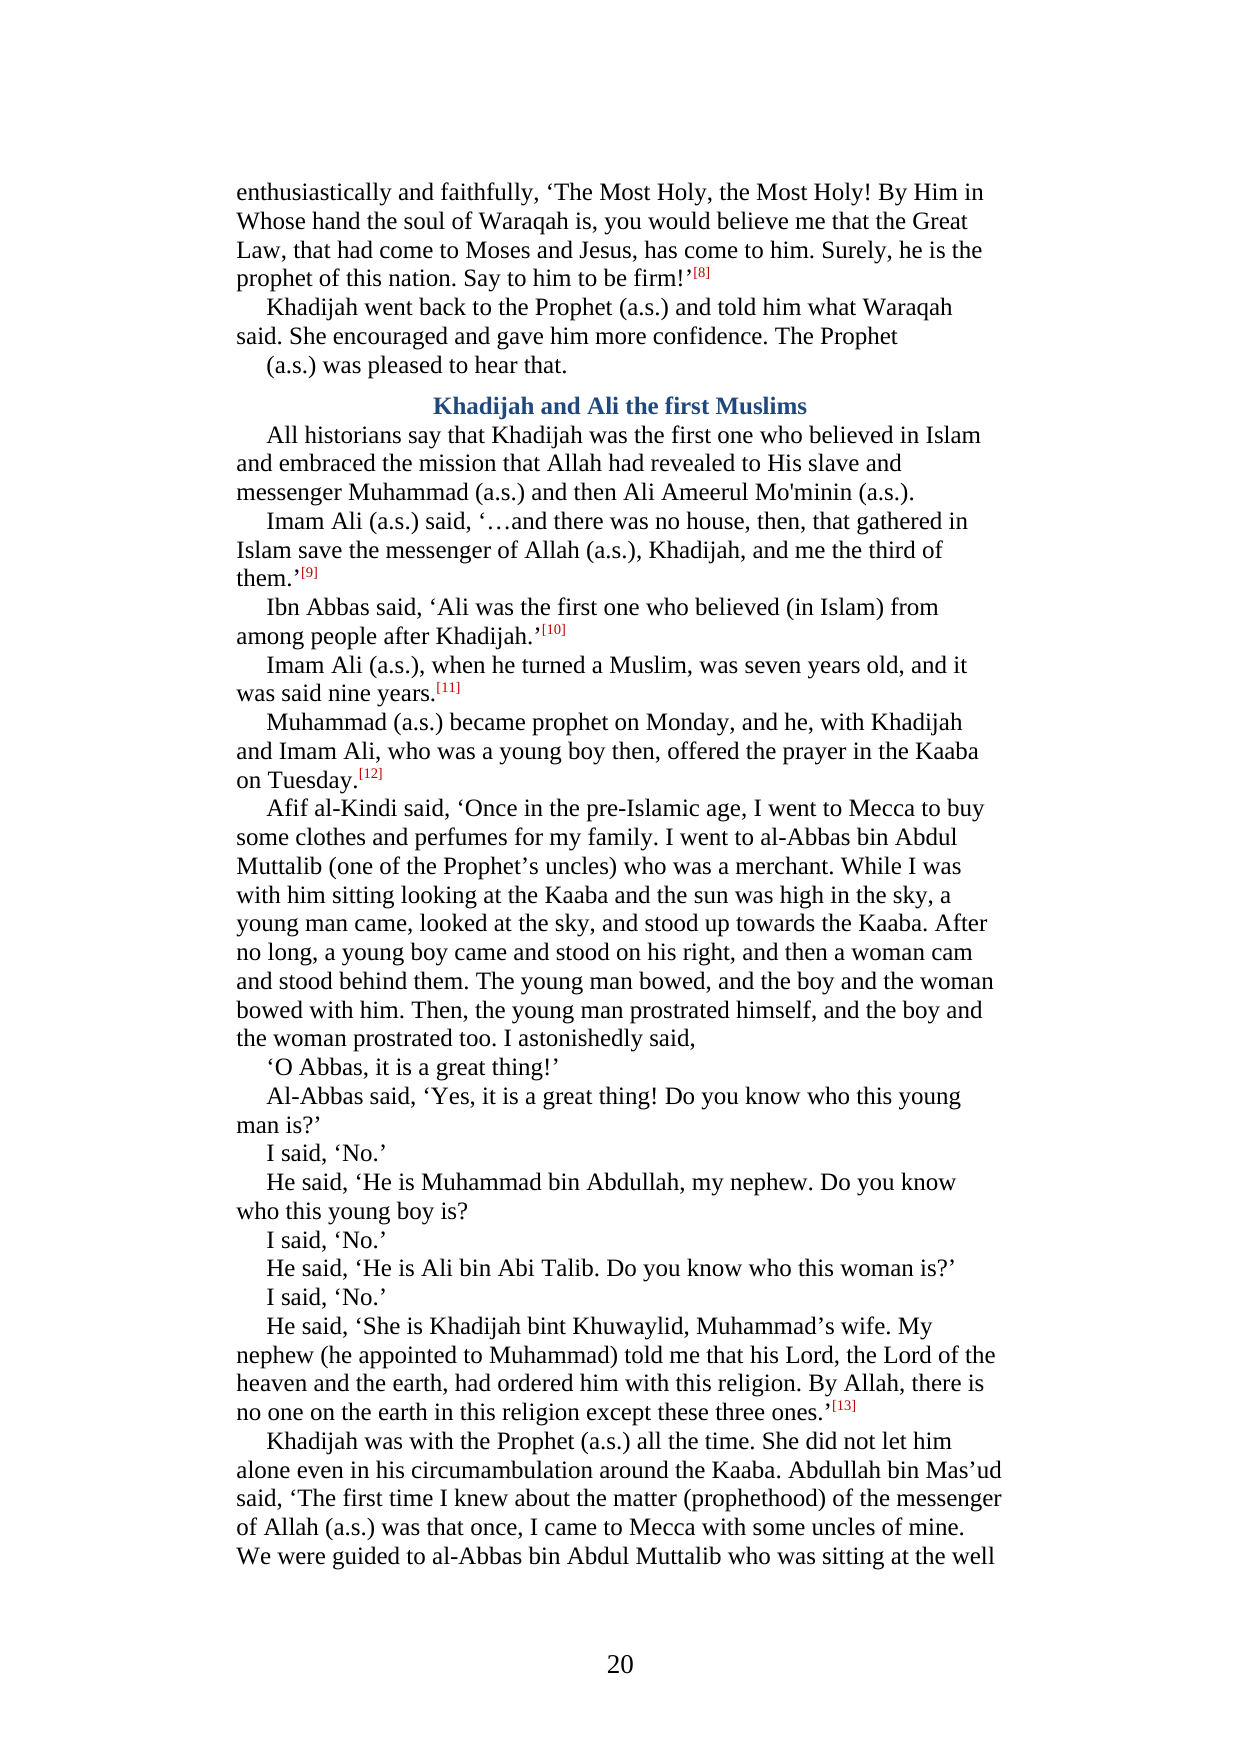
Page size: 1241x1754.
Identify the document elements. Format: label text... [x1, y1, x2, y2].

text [236, 177, 1004, 292]
text Khadijah went back to the Prophet (a.s.) and told him what Waraqah said. She encouraged and gave him more confidence. The Prophet [236, 292, 1004, 350]
text All historians say that Khadijah was the first one who believed in Islam and embraced the mission that Allah had revealed to His slave and messenger Muhammad (a.s.) and then Ali Ameerul Mo'minin (a.s.). [236, 420, 1004, 506]
text I said, ‘No.’ [236, 1282, 1004, 1311]
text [236, 1426, 1004, 1570]
text Al-Abbas said, ‘Yes, it is a great thing! Do you know who this young man is?’ [236, 1081, 1004, 1138]
text He said, ‘He is Muhammad bin Abdullah, my nephew. Do you know who this young boy is? [236, 1167, 1004, 1225]
text Imam Ali (a.s.) said, ‘…and there was no house, then, that gathered in Islam save the messenger of Allah (a.s.), Khadijah, and me the third of them.’[9] [236, 506, 1004, 592]
subtitle Khadijah and Ali the first Muslims [236, 391, 1004, 420]
text Imam Ali (a.s.), when he turned a Muslim, was seven years old, and it was said nine years.[11] [236, 650, 1004, 707]
text I said, ‘No.’ [236, 1225, 1004, 1253]
text Afif al-Kindi said, ‘Once in the pre-Islamic age, I went to Mecca to buy some clothes and perfumes for my family. I went to al-Abbas bin Abdul Muttalib (one of the Prophet’s uncles) who was a merchant. While I was with him sitting looking at the Kaaba and the sun was high in the sky, a young man came, looked at the sky, and stood up towards the Kaaba. After no long, a young boy came and stood on his right, and then a woman cam and stood behind them. The young man bowed, and the boy and the woman bowed with him. Then, the young man prostrated himself, and the boy and the woman prostrated too. I astonishedly said, [236, 793, 1004, 1052]
text He said, ‘He is Ali bin Abi Talib. Do you know who this woman is?’ [236, 1253, 1004, 1282]
text ‘O Abbas, it is a great thing!’ [236, 1052, 1004, 1081]
text Muhammad (a.s.) became prophet on Monday, and he, with Khadijah and Imam Ali, who was a young boy then, offered the prayer in the Kaaba on Tuesday.[12] [236, 707, 1004, 793]
text Ibn Abbas said, ‘Ali was the first one who believed (in Islam) from among people after Khadijah.’[10] [236, 592, 1004, 650]
text He said, ‘She is Khadijah bint Khuwaylid, Muhammad’s wife. My nephew (he appointed to Muhammad) told me that his Lord, the Lord of the heaven and the earth, had ordered him with this religion. By Allah, there is no one on the earth in this religion except these three ones.’[13] [236, 1311, 1004, 1426]
text I said, ‘No.’ [236, 1138, 1004, 1167]
text (a.s.) was pleased to hear that. [236, 350, 1004, 378]
